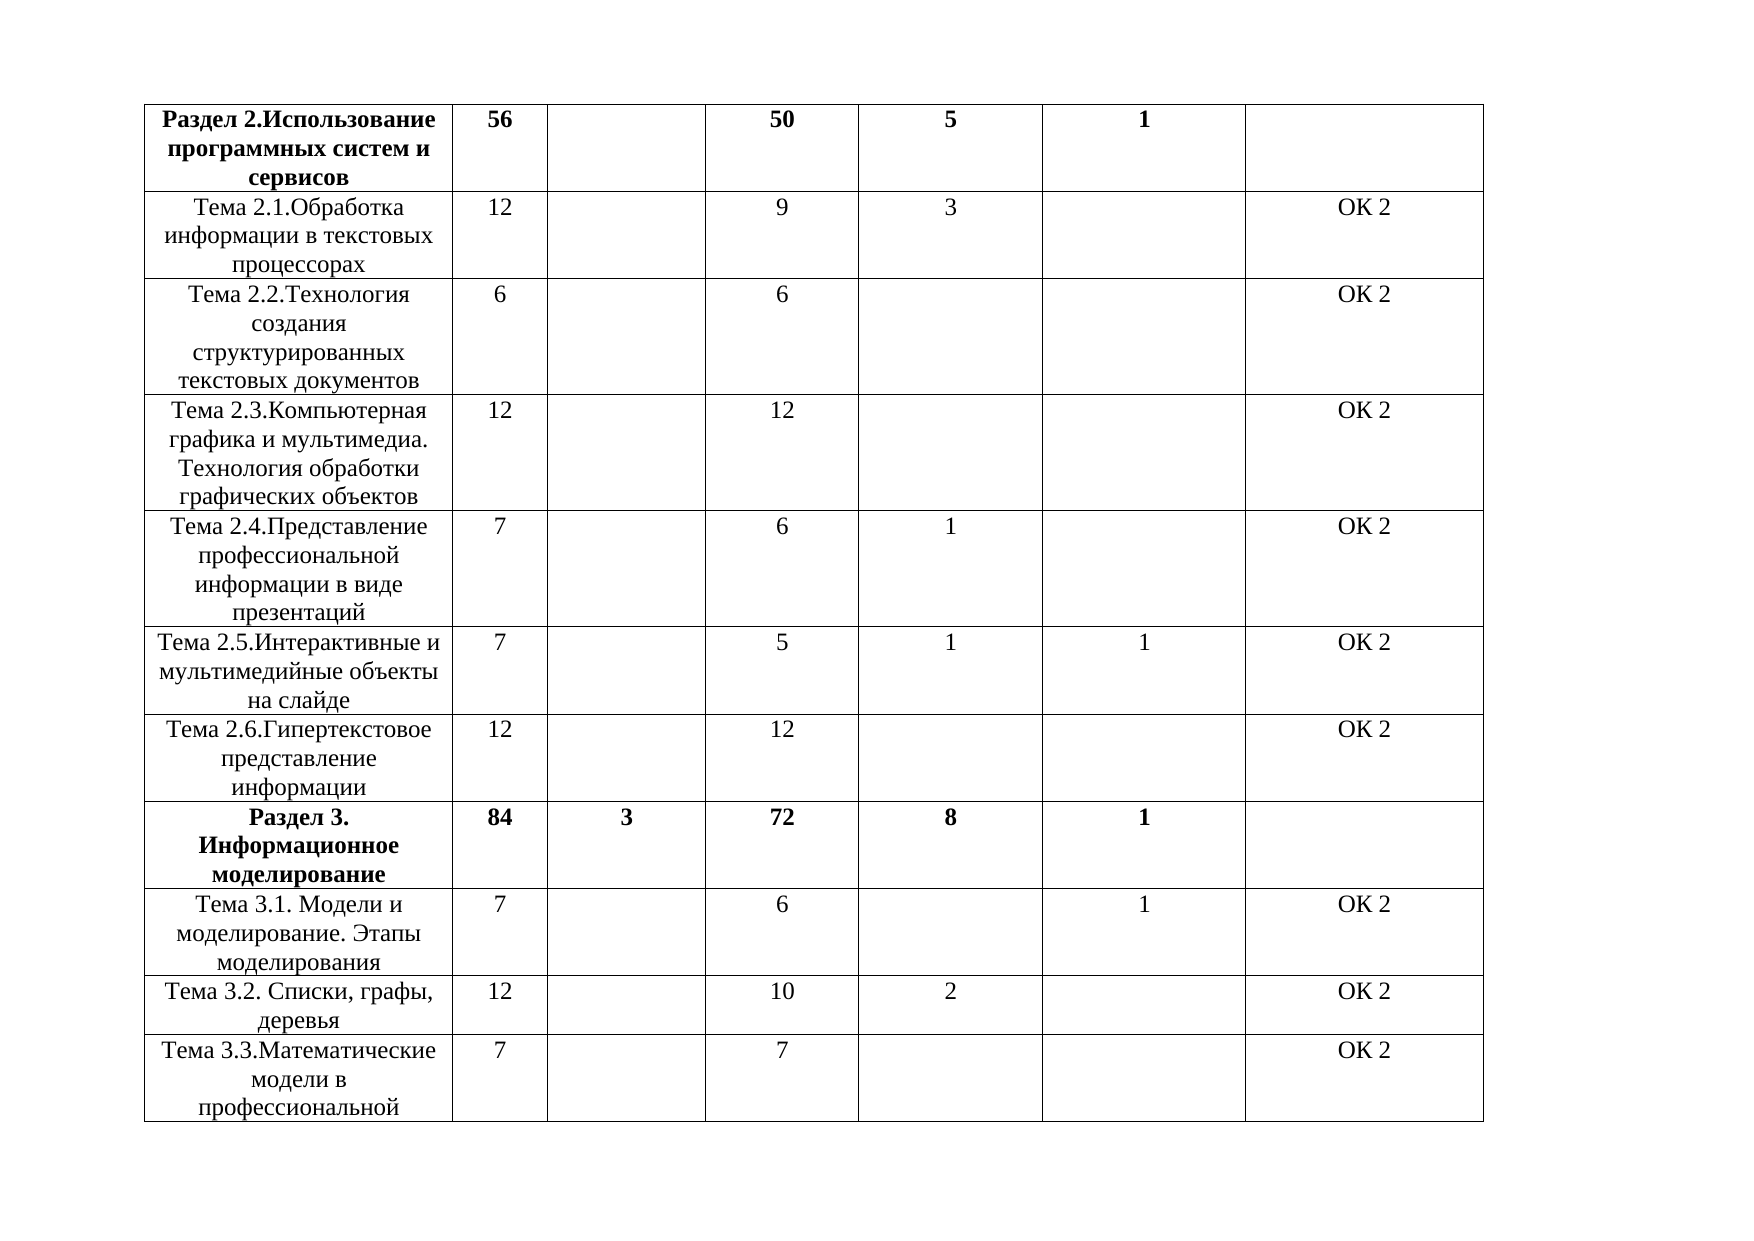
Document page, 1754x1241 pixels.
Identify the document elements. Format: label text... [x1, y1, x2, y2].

table_cell [548, 889, 705, 975]
table_cell ОК 2 [1246, 715, 1483, 801]
table_cell 6 [453, 279, 547, 394]
table_cell 50 [706, 105, 858, 191]
table_cell 1 [1043, 802, 1245, 888]
table_cell Тема 2.6.Гипертекстовое представление информации [145, 715, 452, 801]
table_cell [859, 889, 1042, 975]
table_cell 12 [453, 976, 547, 1034]
table_cell [859, 395, 1042, 510]
table_cell 7 [453, 511, 547, 626]
table_cell 72 [706, 802, 858, 888]
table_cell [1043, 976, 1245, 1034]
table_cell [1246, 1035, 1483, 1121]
table_cell [1043, 192, 1245, 278]
table_cell 1 [1043, 889, 1245, 975]
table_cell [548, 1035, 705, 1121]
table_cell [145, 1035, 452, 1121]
table_cell 7 [453, 627, 547, 713]
table_cell 7 [453, 889, 547, 975]
table_cell 5 [706, 627, 858, 713]
table_cell 1 [859, 627, 1042, 713]
table_cell 1 [859, 511, 1042, 626]
table_cell 9 [706, 192, 858, 278]
table_cell Тема 2.4.Представление профессиональной информации в виде презентаций [145, 511, 452, 626]
table_cell Тема 2.1.Обработка информации в текстовых процессорах [145, 192, 452, 278]
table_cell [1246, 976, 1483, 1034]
table_cell 1 [1043, 105, 1245, 191]
table_cell [548, 627, 705, 713]
table_cell 8 [859, 802, 1042, 888]
table_cell [548, 105, 705, 191]
table_cell ОК 2 [1246, 395, 1483, 510]
table_cell Тема 2.2.Технология создания структурированных текстовых документов [145, 279, 452, 394]
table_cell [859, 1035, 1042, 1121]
table_cell 3 [548, 802, 705, 888]
table_cell ОК 2 [1246, 279, 1483, 394]
table_cell Тема 3.1. Модели и моделирование. Этапы моделирования [145, 889, 452, 975]
table_cell [548, 279, 705, 394]
table_cell ОК 2 [1246, 889, 1483, 975]
table_cell 12 [706, 395, 858, 510]
table_cell [1043, 511, 1245, 626]
table_cell 6 [706, 511, 858, 626]
table_cell Тема 2.3.Компьютерная графика и мультимедиа. Технология обработки графических объектов [145, 395, 452, 510]
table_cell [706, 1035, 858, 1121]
table_cell [548, 715, 705, 801]
table_cell 3 [859, 192, 1042, 278]
table_cell [1043, 395, 1245, 510]
table_cell 56 [453, 105, 547, 191]
table_cell 6 [706, 889, 858, 975]
table_cell Раздел 2.Использование программных систем и сервисов [145, 105, 452, 191]
table_cell [859, 715, 1042, 801]
table_cell Тема 3.2. Списки, графы, деревья [145, 976, 452, 1034]
table_cell [548, 395, 705, 510]
table_cell ОК 2 [1246, 192, 1483, 278]
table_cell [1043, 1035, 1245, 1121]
table_cell Тема 2.5.Интерактивные и мультимедийные объекты на слайде [145, 627, 452, 713]
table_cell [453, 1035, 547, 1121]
table_cell 12 [453, 715, 547, 801]
table_cell ОК 2 [1246, 511, 1483, 626]
table_cell [1246, 105, 1483, 191]
table_cell [548, 511, 705, 626]
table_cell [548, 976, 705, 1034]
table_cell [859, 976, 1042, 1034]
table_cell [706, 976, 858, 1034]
table_cell [548, 192, 705, 278]
table_cell [859, 279, 1042, 394]
table_cell 12 [706, 715, 858, 801]
table_cell 6 [706, 279, 858, 394]
table_cell [1246, 802, 1483, 888]
table_cell ОК 2 [1246, 627, 1483, 713]
table_cell 12 [453, 192, 547, 278]
table_cell Раздел 3. Информационное моделирование [145, 802, 452, 888]
table_cell [1043, 279, 1245, 394]
table_cell 1 [1043, 627, 1245, 713]
table_cell 84 [453, 802, 547, 888]
table_cell 12 [453, 395, 547, 510]
table_cell [1043, 715, 1245, 801]
table_cell 5 [859, 105, 1042, 191]
